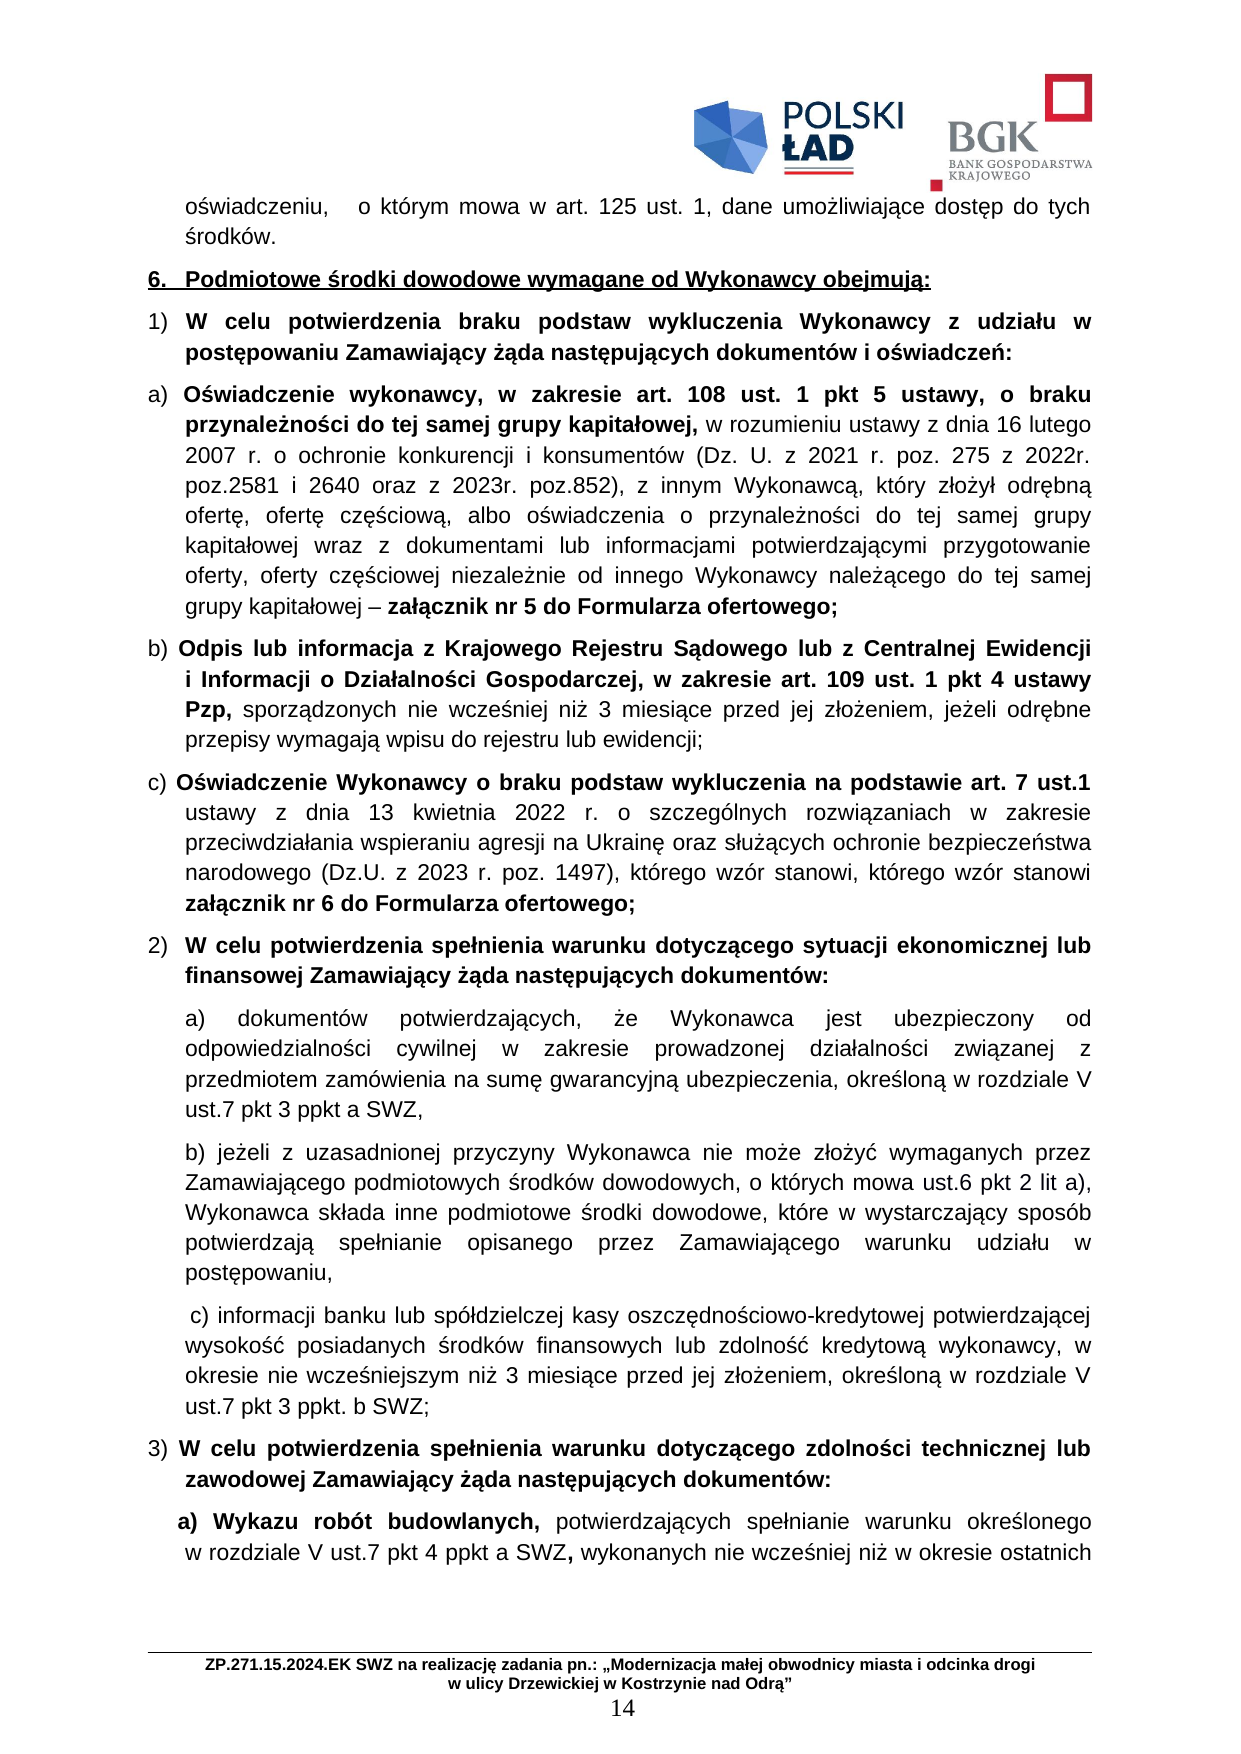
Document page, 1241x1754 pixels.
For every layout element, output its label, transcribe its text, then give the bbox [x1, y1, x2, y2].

text 6. Podmiotowe środki dowodowe wymagane od Wykonawcy obejmują: [148, 266, 1092, 292]
text b) jeżeli z uzasadnionej przyczyny Wykonawca nie może złożyć wymaganych przez Zamawiającego podmiotowych środków dowodowych, o których mowa ust.6 pkt 2 lit a), Wykonawca składa inne podmiotowe środki dowodowe, które w wystarczający sposób potwierdzają spełnianie opisanego przez Zamawiającego warunku udziału w postępowaniu, [148, 1138, 1092, 1286]
text a) Oświadczenie wykonawcy, w zakresie art. 108 ust. 1 pkt 5 ustawy, o braku przynależności do tej samej grupy kapitałowej, w rozumieniu ustawy z dnia 16 lutego 2007 r. o ochronie konkurencji i konsumentów (Dz. U. z 2021 r. poz. 275 z 2022r. poz.2581 i 2640 oraz z 2023r. poz.852), z innym Wykonawcą, który złożył odrębną ofertę, ofertę częściową, albo oświadczenia o przynależności do tej samej grupy kapitałowej wraz z dokumentami lub informacjami potwierdzającymi przygotowanie oferty, oferty częściowej niezależnie od innego Wykonawcy należącego do tej samej grupy kapitałowej – załącznik nr 5 do Formularza ofertowego; [148, 381, 1092, 619]
text b) Odpis lub informacja z Krajowego Rejestru Sądowego lub z Centralnej Ewidencji i Informacji o Działalności Gospodarczej, w zakresie art. 109 ust. 1 pkt 4 ustawy Pzp, sporządzonych nie wcześniej niż 3 miesiące przed jej złożeniem, jeżeli odrębne przepisy wymagają wpisu do rejestru lub ewidencji; [148, 635, 1092, 752]
picture [694, 73, 1093, 193]
text c) informacji banku lub spółdzielczej kasy oszczędnościowo-kredytowej potwierdzającej wysokość posiadanych środków finansowych lub zdolność kredytową wykonawcy, w okresie nie wcześniejszym niż 3 miesiące przed jej złożeniem, określoną w rozdziale V ust.7 pkt 3 ppkt. b SWZ; [148, 1302, 1092, 1419]
text c) Oświadczenie Wykonawcy o braku podstaw wykluczenia na podstawie art. 7 ust.1 ustawy z dnia 13 kwietnia 2022 r. o szczególnych rozwiązaniach w zakresie przeciwdziałania wspieraniu agresji na Ukrainę oraz służących ochronie bezpieczeństwa narodowego (Dz.U. z 2023 r. poz. 1497), którego wzór stanowi, którego wzór stanowi załącznik nr 6 do Formularza ofertowego; [148, 769, 1092, 916]
text 1) W celu potwierdzenia braku podstaw wykluczenia Wykonawcy z udziału w postępowaniu Zamawiający żąda następujących dokumentów i oświadczeń: [148, 308, 1092, 365]
text 3) W celu potwierdzenia spełnienia warunku dotyczącego zdolności technicznej lub zawodowej Zamawiający żąda następujących dokumentów: [148, 1435, 1092, 1492]
text a) dokumentów potwierdzających, że Wykonawca jest ubezpieczony od odpowiedzialności cywilnej w zakresie prowadzonej działalności związanej z przedmiotem zamówienia na sumę gwarancyjną ubezpieczenia, określoną w rozdziale V ust.7 pkt 3 ppkt a SWZ, [148, 1005, 1092, 1122]
text 2) W celu potwierdzenia spełnienia warunku dotyczącego sytuacji ekonomicznej lub finansowej Zamawiający żąda następujących dokumentów: [148, 932, 1092, 989]
